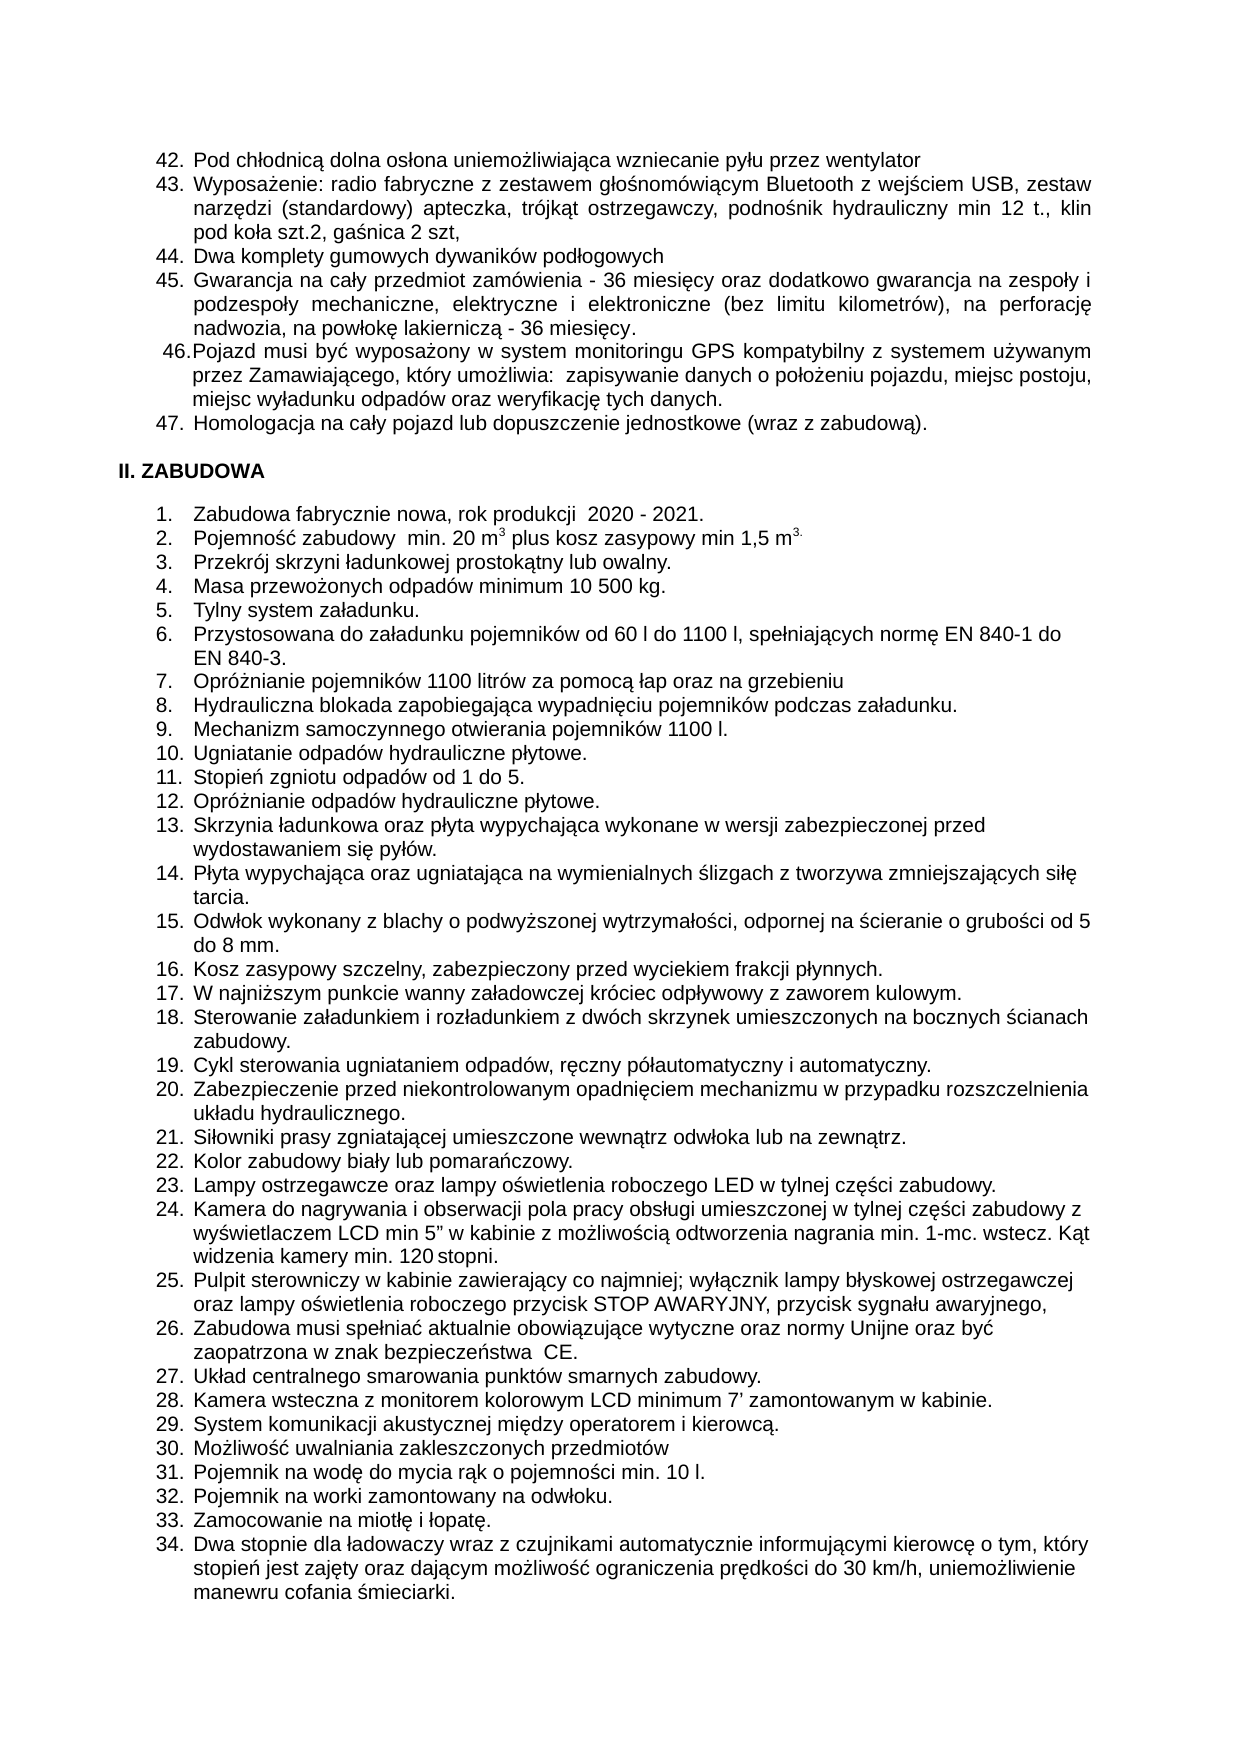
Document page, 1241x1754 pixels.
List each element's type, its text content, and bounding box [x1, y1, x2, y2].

list Mechanizm samoczynnego otwierania pojemników 1100 l. [156, 717, 1093, 741]
list Gwarancja na cały przedmiot zamówienia - 36 miesięcy oraz dodatkowo gwarancja na zespoły i podzespoły mechaniczne, elektryczne i elektroniczne (bez limitu kilometrów), na perforację nadwozia, na powłokę lakierniczą - 36 miesięcy. [156, 267, 1093, 339]
list Tylny system załadunku. [156, 597, 1093, 621]
list Pojemnik na wodę do mycia rąk o pojemności min. 10 l. [156, 1460, 1093, 1484]
list Przekrój skrzyni ładunkowej prostokątny lub owalny. [156, 549, 1093, 573]
list W najniższym punkcie wanny załadowczej króciec odpływowy z zaworem kulowym. [156, 981, 1093, 1005]
list Sterowanie załadunkiem i rozładunkiem z dwóch skrzynek umieszczonych na bocznych ścianach zabudowy. [156, 1005, 1093, 1053]
list Pojemność zabudowy min. 20 m3 plus kosz zasypowy min 1,5 m3. [156, 526, 1093, 549]
list Odwłok wykonany z blachy o podwyższonej wytrzymałości, odpornej na ścieranie o grubości od 5 do 8 mm. [156, 909, 1093, 957]
list Pulpit sterowniczy w kabinie zawierający co najmniej; wyłącznik lampy błyskowej ostrzegawczej oraz lampy oświetlenia roboczego przycisk STOP AWARYJNY, przycisk sygnału awaryjnego, [156, 1268, 1093, 1316]
list Masa przewożonych odpadów minimum 10 500 kg. [156, 573, 1093, 597]
list Układ centralnego smarowania punktów smarnych zabudowy. [156, 1364, 1093, 1388]
list Kolor zabudowy biały lub pomarańczowy. [156, 1148, 1093, 1172]
list Pojemnik na worki zamontowany na odwłoku. [156, 1484, 1093, 1508]
list System komunikacji akustycznej między operatorem i kierowcą. [156, 1412, 1093, 1436]
list Lampy ostrzegawcze oraz lampy oświetlenia roboczego LED w tylnej części zabudowy. [156, 1172, 1093, 1196]
list Kosz zasypowy szczelny, zabezpieczony przed wyciekiem frakcji płynnych. [156, 957, 1093, 981]
list Skrzynia ładunkowa oraz płyta wypychająca wykonane w wersji zabezpieczonej przed wydostawaniem się pyłów. [156, 813, 1093, 861]
list Zabudowa musi spełniać aktualnie obowiązujące wytyczne oraz normy Unijne oraz być zaopatrzona w znak bezpieczeństwa CE. [156, 1316, 1093, 1364]
list Homologacja na cały pojazd lub dopuszczenie jednostkowe (wraz z zabudową). [156, 411, 1093, 435]
list Siłowniki prasy zgniatającej umieszczone wewnątrz odwłoka lub na zewnątrz. [156, 1124, 1093, 1148]
list Płyta wypychająca oraz ugniatająca na wymienialnych ślizgach z tworzywa zmniejszających siłę tarcia. [156, 861, 1093, 909]
list Zamocowanie na miotłę i łopatę. [156, 1508, 1093, 1532]
list Stopień zgniotu odpadów od 1 do 5. [156, 765, 1093, 789]
list Wyposażenie: radio fabryczne z zestawem głośnomówiącym Bluetooth z wejściem USB, zestaw narzędzi (standardowy) apteczka, trójkąt ostrzegawczy, podnośnik hydrauliczny min 12 t., klin pod koła szt.2, gaśnica 2 szt, [156, 172, 1093, 243]
list Pod chłodnicą dolna osłona uniemożliwiająca wzniecanie pyłu przez wentylator [156, 148, 1093, 172]
list Kamera do nagrywania i obserwacji pola pracy obsługi umieszczonej w tylnej części zabudowy z wyświetlaczem LCD min 5” w kabinie z możliwością odtworzenia nagrania min. 1-mc. wstecz. Kąt widzenia kamery min. 120 stopni. [156, 1196, 1093, 1268]
list Dwa stopnie dla ładowaczy wraz z czujnikami automatycznie informującymi kierowcę o tym, który stopień jest zajęty oraz dającym możliwość ograniczenia prędkości do 30 km/h, uniemożliwienie manewru cofania śmieciarki. [156, 1532, 1093, 1604]
list Hydrauliczna blokada zapobiegająca wypadnięciu pojemników podczas załadunku. [156, 693, 1093, 717]
list Opróżnianie odpadów hydrauliczne płytowe. [156, 789, 1093, 813]
list Zabezpieczenie przed niekontrolowanym opadnięciem mechanizmu w przypadku rozszczelnienia układu hydraulicznego. [156, 1077, 1093, 1124]
list Przystosowana do załadunku pojemników od 60 l do 1100 l, spełniających normę EN 840-1 do EN 840-3. [156, 621, 1093, 669]
list Cykl sterowania ugniataniem odpadów, ręczny półautomatyczny i automatyczny. [156, 1053, 1093, 1077]
list Możliwość uwalniania zakleszczonych przedmiotów [156, 1436, 1093, 1460]
list Zabudowa fabrycznie nowa, rok produkcji 2020 - 2021. [156, 502, 1093, 526]
list Pojazd musi być wyposażony w system monitoringu GPS kompatybilny z systemem używanym przez Zamawiającego, który umożliwia: zapisywanie danych o położeniu pojazdu, miejsc postoju, miejsc wyładunku odpadów oraz weryfikację tych danych. [162, 339, 1093, 411]
list Dwa komplety gumowych dywaników podłogowych [156, 243, 1093, 267]
text II. ZABUDOWA [118, 459, 1093, 483]
list Ugniatanie odpadów hydrauliczne płytowe. [156, 741, 1093, 765]
list Opróżnianie pojemników 1100 litrów za pomocą łap oraz na grzebieniu [156, 669, 1093, 693]
list Kamera wsteczna z monitorem kolorowym LCD minimum 7’ zamontowanym w kabinie. [156, 1388, 1093, 1412]
